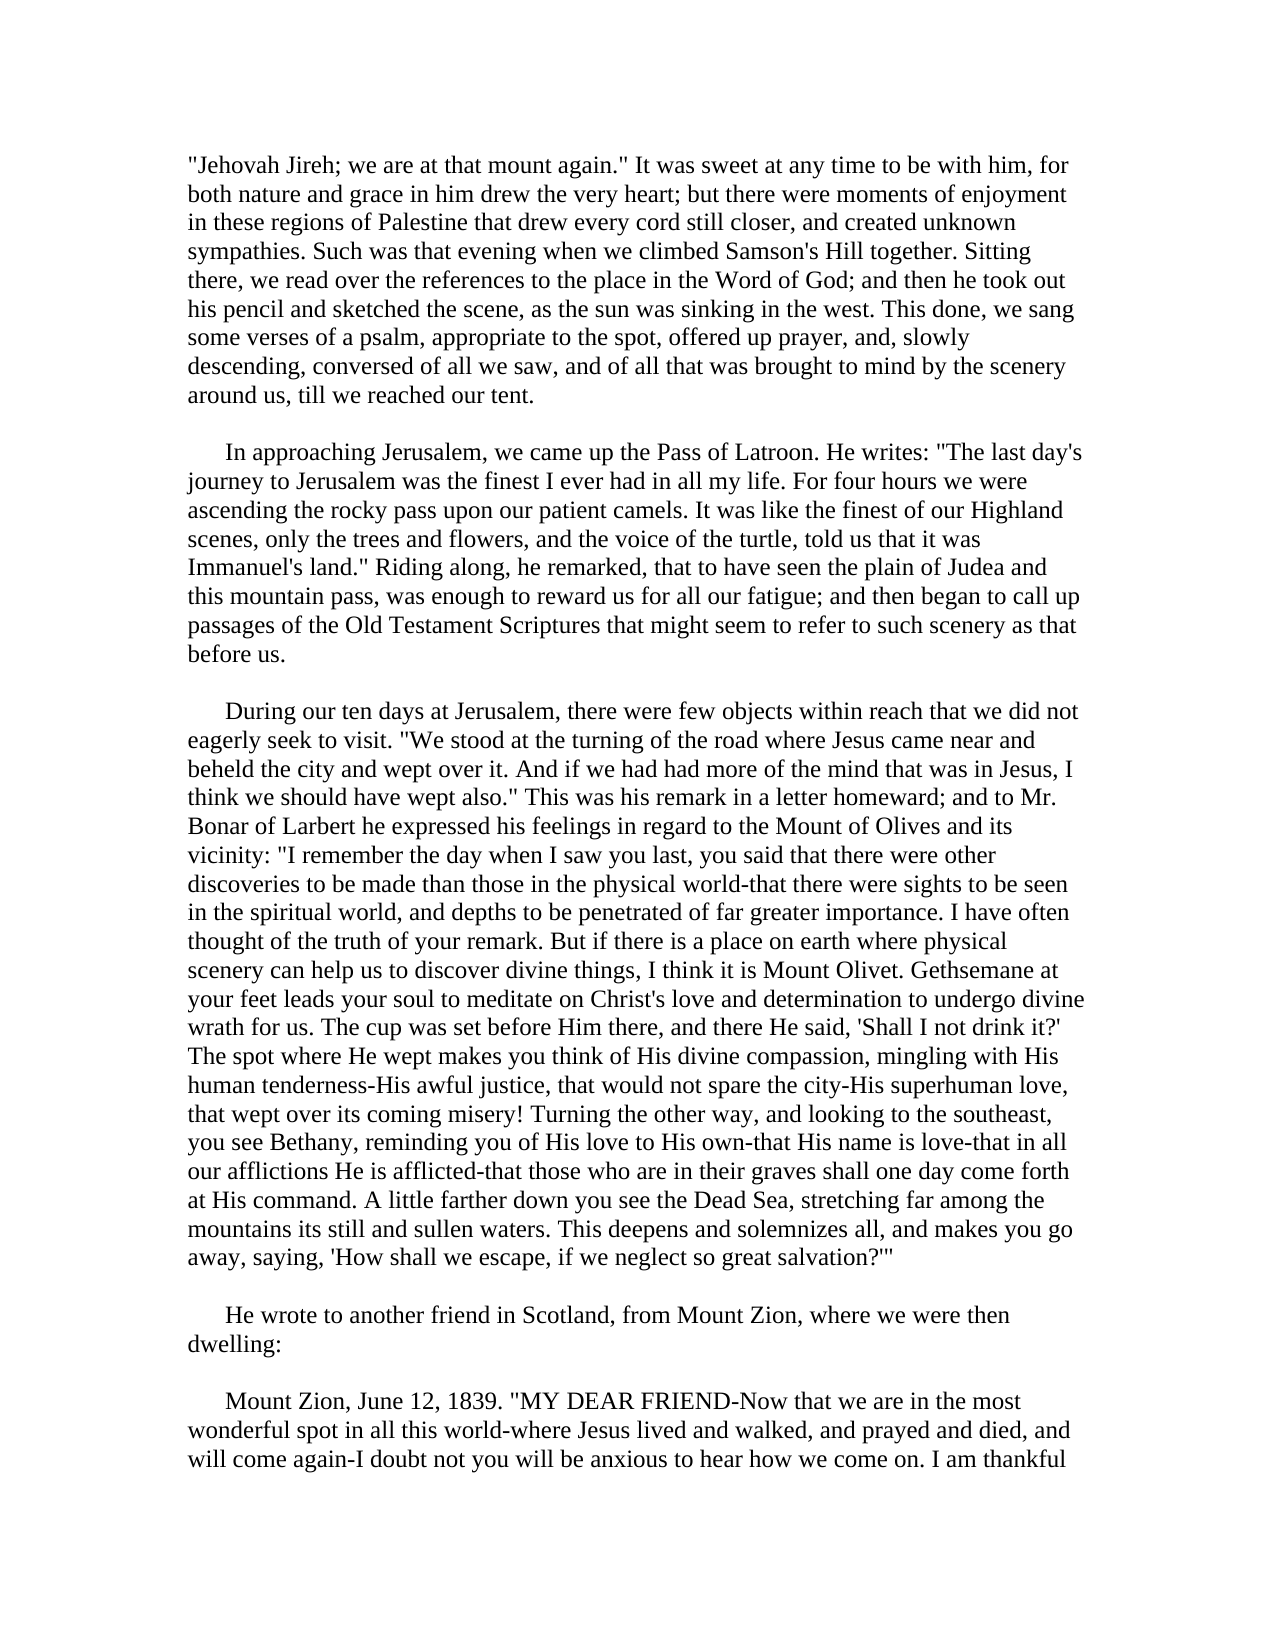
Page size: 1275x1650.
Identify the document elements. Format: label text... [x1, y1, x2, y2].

text He wrote to another friend in Scotland, from Mount Zion, where we were then dwelling: [187, 1300, 1087, 1357]
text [187, 1386, 1087, 1472]
text During our ten days at Jerusalem, there were few objects within reach that we did not eagerly seek to visit. "We stood at the turning of the road where Jesus came near and beheld the city and wept over it. And if we had had more of the mind that was in Jesus, I think we should have wept also." This was his remark in a letter homeward; and to Mr. Bonar of Larbert he expressed his feelings in regard to the Mount of Olives and its vicinity: "I remember the day when I saw you last, you said that there were other discoveries to be made than those in the physical world-that there were sights to be seen in the spiritual world, and depths to be penetrated of far greater importance. I have often thought of the truth of your remark. But if there is a place on earth where physical scenery can help us to discover divine things, I think it is Mount Olivet. Gethsemane at your feet leads your soul to meditate on Christ's love and determination to undergo divine wrath for us. The cup was set before Him there, and there He said, 'Shall I not drink it?' The spot where He wept makes you think of His divine compassion, mingling with His human tenderness-His awful justice, that would not spare the city-His superhuman love, that wept over its coming misery! Turning the other way, and looking to the southeast, you see Bethany, reminding you of His love to His own-that His name is love-that in all our afflictions He is afflicted-that those who are in their graves shall one day come forth at His command. A little farther down you see the Dead Sea, stretching far among the mountains its still and sullen waters. This deepens and solemnizes all, and makes you go away, saying, 'How shall we escape, if we neglect so great salvation?'" [187, 696, 1087, 1271]
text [187, 150, 1087, 409]
text In approaching Jerusalem, we came up the Pass of Latroon. He writes: "The last day's journey to Jerusalem was the finest I ever had in all my life. For four hours we were ascending the rocky pass upon our patient camels. It was like the finest of our Highland scenes, only the trees and flowers, and the voice of the turtle, told us that it was Immanuel's land." Riding along, he remarked, that to have seen the plain of Judea and this mountain pass, was enough to reward us for all our fatigue; and then began to call up passages of the Old Testament Scriptures that might seem to refer to such scenery as that before us. [187, 437, 1087, 667]
